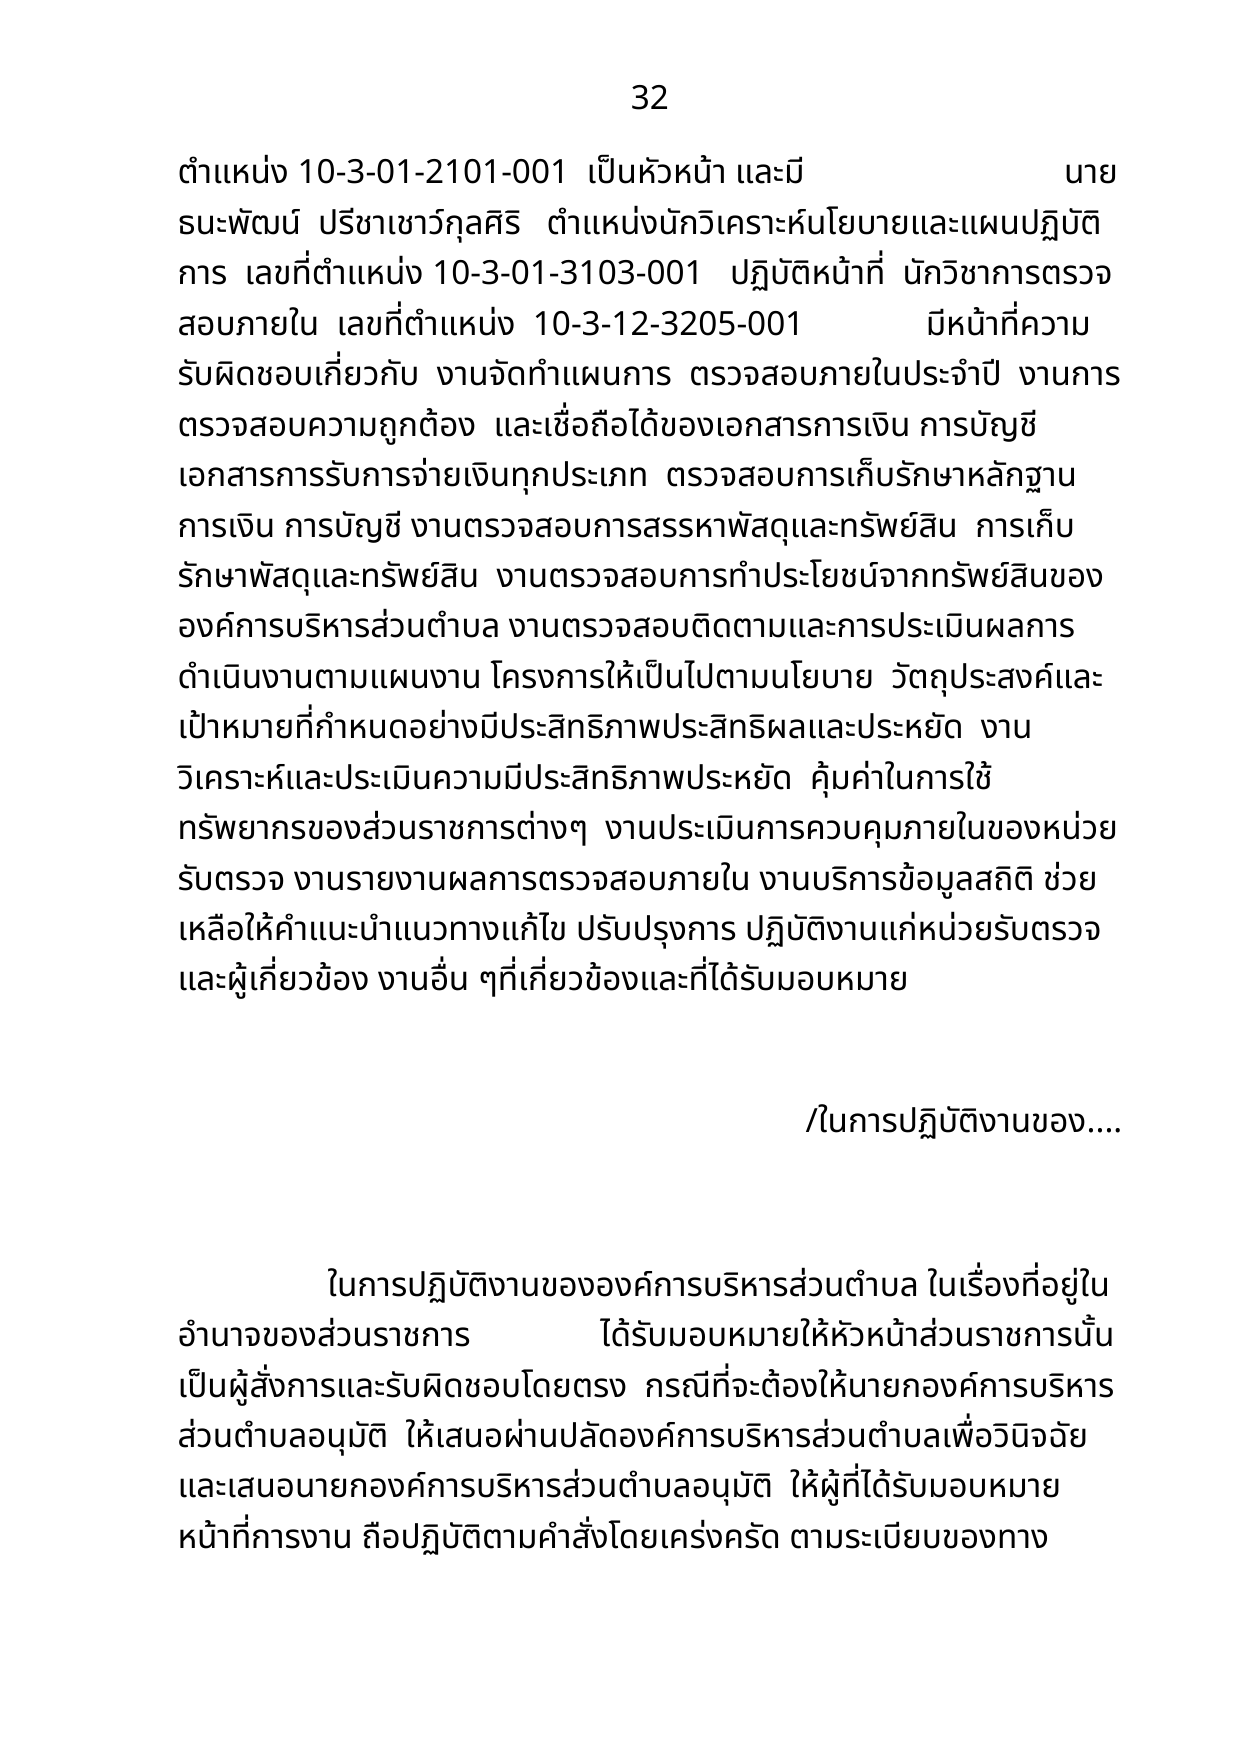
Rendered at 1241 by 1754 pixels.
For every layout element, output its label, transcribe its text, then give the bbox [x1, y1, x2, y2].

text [177, 1261, 1122, 1563]
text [177, 148, 1122, 1006]
text /ในการปฏิบัติงานของ.... [177, 1097, 1122, 1147]
